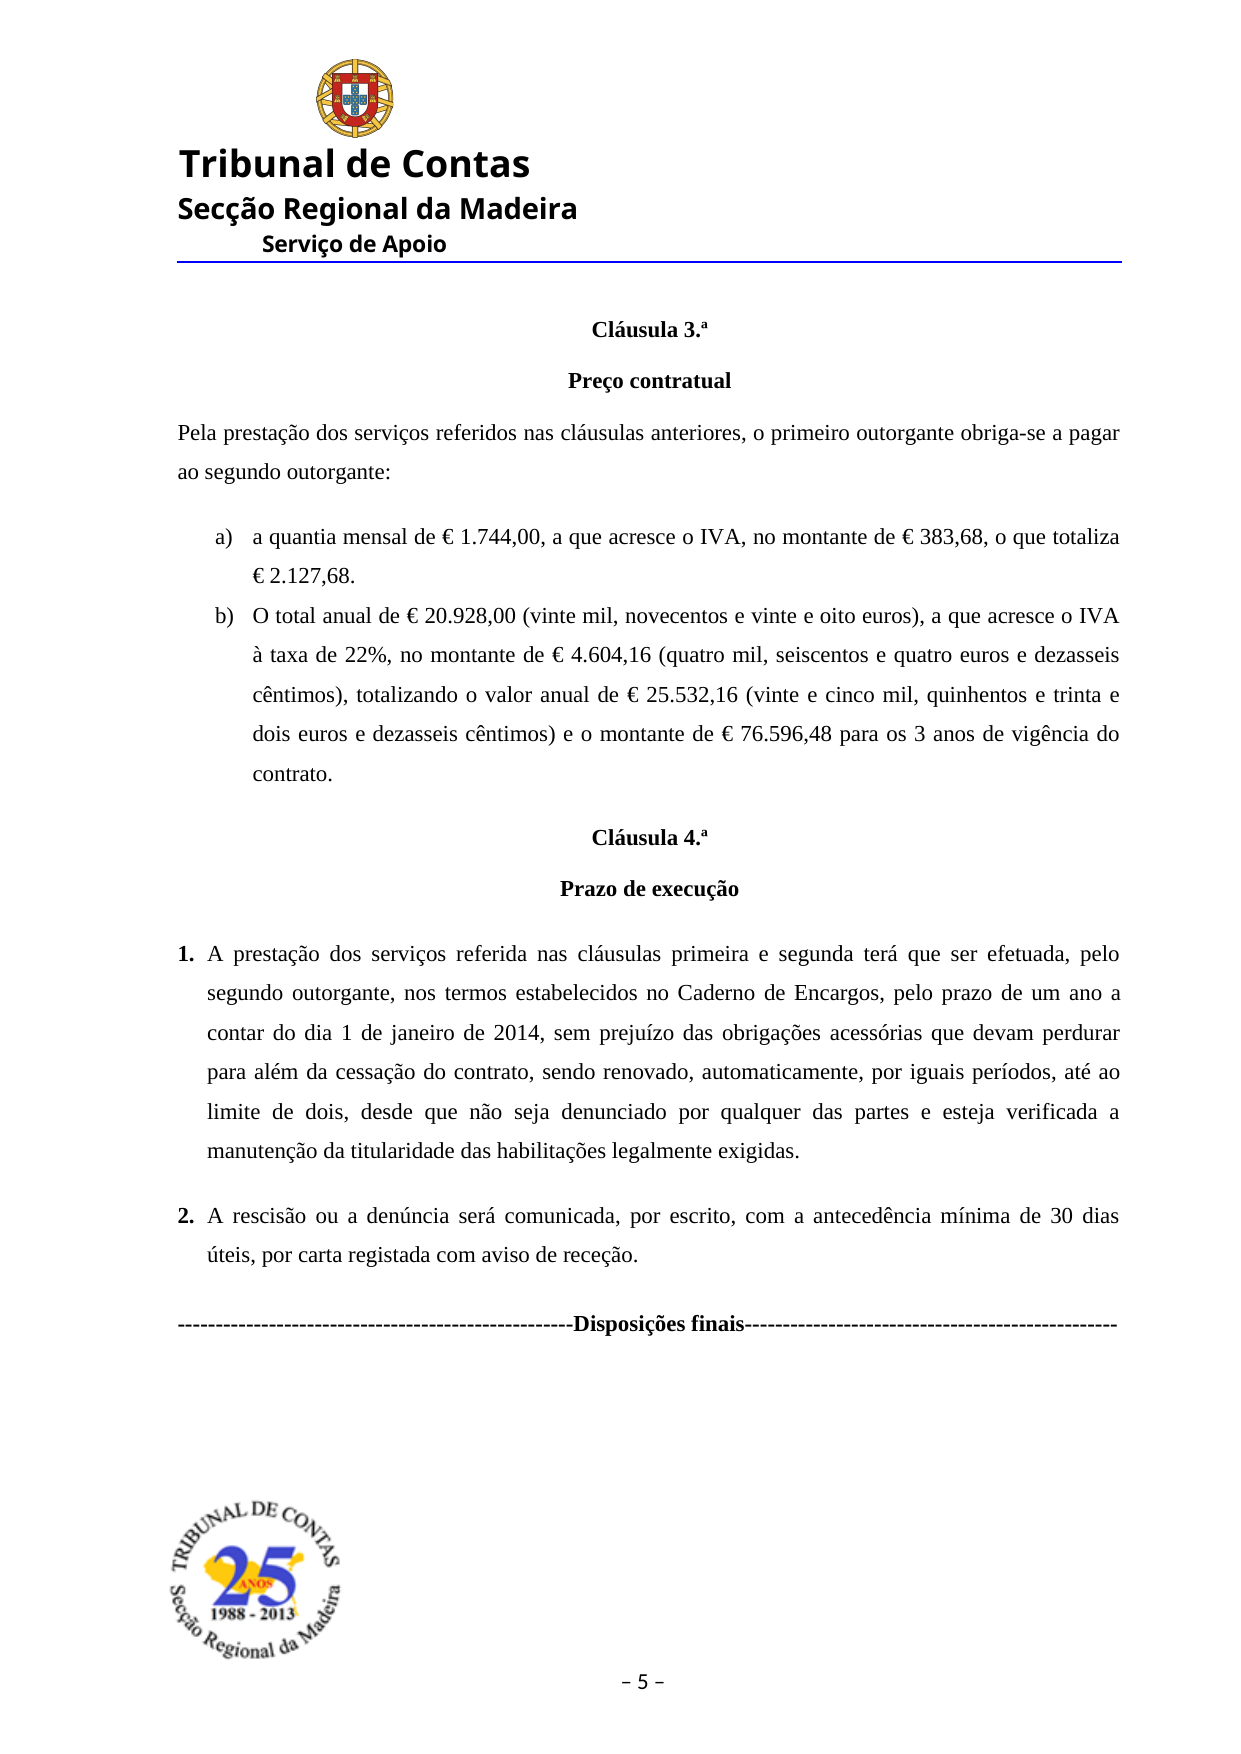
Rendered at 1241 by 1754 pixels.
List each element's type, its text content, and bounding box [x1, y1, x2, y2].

text Preço contratual [177, 367, 1122, 394]
text Cláusula 3.ª [177, 316, 1122, 342]
picture [315, 59, 394, 138]
text ----------------------------------------------------Disposições finais------------------------------------------------- [177, 1310, 1122, 1336]
list A prestação dos serviços referida nas cláusulas primeira e segunda terá que ser efetuada, pelo segundo outorgante, nos termos estabelecidos no Caderno de Encargos, pelo prazo de um ano a contar do dia 1 de janeiro de 2014, sem prejuízo das obrigações acessórias que devam perdurar para além da cessação do contrato, sendo renovado, automaticamente, por iguais períodos, até ao limite de dois, desde que não seja denunciado por qualquer das partes e esteja verificada a manutenção da titularidade das habilitações legalmente exigidas. [177, 940, 1122, 1164]
text Cláusula 4.ª [177, 824, 1122, 850]
list A rescisão ou a denúncia será comunicada, por escrito, com a antecedência mínima de 30 dias úteis, por carta registada com aviso de receção. [177, 1202, 1122, 1268]
text Pela prestação dos serviços referidos nas cláusulas anteriores, o primeiro outorgante obriga-se a pagar ao segundo outorgante: [177, 419, 1122, 484]
text Prazo de execução [177, 875, 1122, 902]
picture [165, 1494, 343, 1662]
list a quantia mensal de € 1.744,00, a que acresce o IVA, no montante de € 383,68, o que totaliza € 2.127,68. [215, 523, 1122, 588]
list O total anual de € 20.928,00 (vinte mil, novecentos e vinte e oito euros), a que acresce o IVA à taxa de 22%, no montante de € 4.604,16 (quatro mil, seiscentos e quatro euros e dezasseis cêntimos), totalizando o valor anual de € 25.532,16 (vinte e cinco mil, quinhentos e trinta e dois euros e dezasseis cêntimos) e o montante de € 76.596,48 para os 3 anos de vigência do contrato. [215, 602, 1122, 786]
